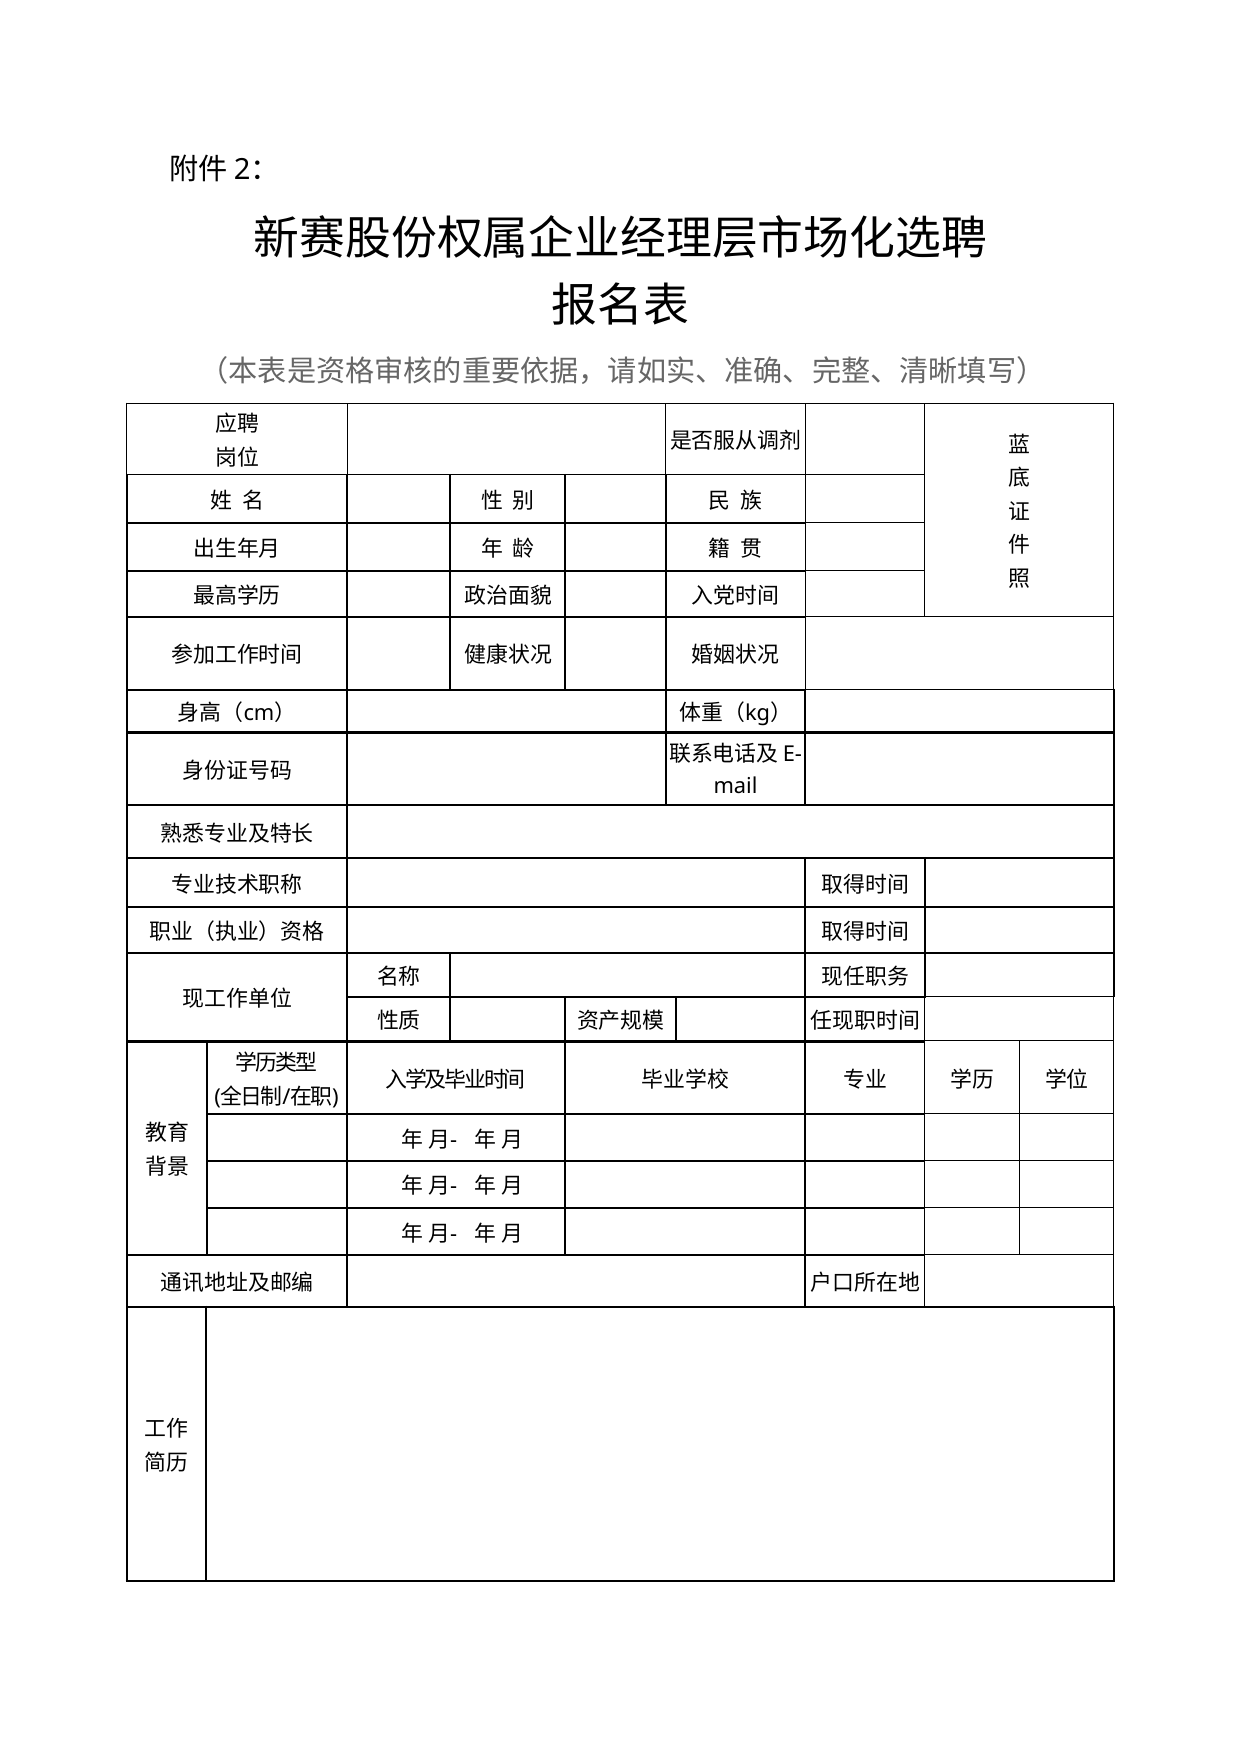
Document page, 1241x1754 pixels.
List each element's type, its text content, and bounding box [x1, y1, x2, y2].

table_cell 熟悉专业及特长 [128, 806, 346, 857]
table_cell 任现职时间 [806, 998, 924, 1040]
table_cell 毕业学校 [566, 1043, 804, 1113]
table_cell [926, 954, 1113, 996]
table_header 蓝 底 证 件 照 [925, 404, 1113, 616]
table_cell 现工作单位 [128, 954, 346, 1040]
table_cell [806, 617, 1113, 688]
table_cell [348, 691, 665, 731]
table_cell 教育 背景 [128, 1043, 206, 1254]
table_cell 出生年月 [128, 524, 346, 569]
table_cell [806, 690, 1113, 731]
table_cell 年 月- 年 月 [348, 1115, 564, 1160]
table_cell 身份证号码 [128, 734, 346, 804]
table_cell [348, 524, 449, 569]
text 新赛股份权属企业经理层市场化选聘 [165, 201, 1075, 268]
table_cell [806, 571, 924, 616]
table_cell [208, 1162, 346, 1207]
table_cell [806, 1162, 924, 1207]
table_cell 年 月- 年 月 [348, 1162, 564, 1207]
table_cell 户口所在地 [806, 1256, 924, 1306]
table_cell 职业（执业）资格 [128, 908, 346, 952]
table_cell [566, 1162, 804, 1207]
table_cell [926, 859, 1113, 906]
table_cell [806, 734, 1113, 804]
table_cell 婚姻状况 [667, 618, 805, 688]
table_cell [208, 1115, 346, 1160]
table_cell 入党时间 [667, 572, 805, 616]
table_cell 通讯地址及邮编 [128, 1256, 346, 1306]
table_cell 身高（cm） [128, 691, 346, 731]
table_cell [348, 572, 449, 616]
table_cell 取得时间 [806, 859, 924, 906]
table_header [806, 404, 924, 474]
table_cell [566, 572, 665, 616]
table_cell [1020, 1114, 1113, 1160]
table_cell 专业 [806, 1043, 924, 1113]
table_cell [1020, 1161, 1113, 1207]
table_cell [208, 1209, 346, 1254]
table_cell [348, 734, 665, 804]
table_cell [925, 1208, 1019, 1254]
table_cell [1020, 1208, 1113, 1254]
table_cell [348, 859, 804, 906]
table_cell [925, 1114, 1019, 1160]
text （本表是资格审核的重要依据，请如实、准确、完整、清晰填写） [165, 335, 1075, 402]
table_cell [806, 475, 924, 522]
table_cell 民 族 [667, 475, 805, 522]
table_cell 体重（kg） [667, 691, 804, 731]
table_cell [566, 475, 665, 522]
table_cell [806, 1115, 924, 1160]
table_header [348, 404, 665, 474]
table_cell 入学及毕业时间 [348, 1043, 564, 1113]
table_cell 姓 名 [128, 475, 346, 522]
table_cell [925, 997, 1113, 1040]
table_cell 年 龄 [451, 524, 564, 569]
table_cell 学位 [1020, 1041, 1113, 1113]
table_cell [806, 523, 924, 569]
table_cell [207, 1308, 1113, 1580]
table_cell 年 月- 年 月 [348, 1209, 564, 1254]
table_cell 工作 简历 [128, 1308, 205, 1580]
table_cell [926, 908, 1113, 952]
table_cell [925, 1255, 1113, 1306]
table_cell 参加工作时间 [128, 618, 346, 688]
table_header 应聘 岗位 [127, 404, 347, 474]
table_cell [451, 998, 564, 1040]
table_cell [451, 954, 804, 996]
table_cell [348, 1256, 804, 1306]
table_cell [566, 1209, 804, 1254]
table_cell 专业技术职称 [128, 859, 346, 906]
table_cell 健康状况 [451, 618, 564, 688]
text 报名表 [165, 268, 1075, 335]
table_cell 现任职务 [806, 954, 924, 996]
table_cell 最高学历 [128, 572, 346, 616]
table_cell [566, 618, 665, 688]
table_cell [348, 475, 449, 522]
text 附件2： [165, 133, 1075, 201]
table_cell 名称 [348, 954, 449, 996]
table_cell [348, 806, 1113, 857]
table_cell 学历类型 (全日制/在职) [208, 1043, 346, 1113]
table_cell [677, 998, 804, 1040]
table_cell 学历 [925, 1041, 1019, 1113]
table_cell 资产规模 [566, 998, 675, 1040]
table_cell 取得时间 [806, 908, 924, 952]
table_cell [348, 908, 804, 952]
table_cell [566, 1115, 804, 1160]
table_cell [566, 524, 665, 569]
table_cell 政治面貌 [451, 572, 564, 616]
table_cell [806, 1209, 924, 1254]
table_cell 籍 贯 [667, 524, 805, 569]
table_cell [925, 1161, 1019, 1207]
table_cell 联系电话及E-mail [667, 734, 804, 804]
table_header 是否服从调剂 [666, 404, 805, 474]
table_cell 性 别 [451, 475, 564, 522]
table_cell [348, 618, 449, 688]
table_cell 性质 [348, 998, 449, 1040]
